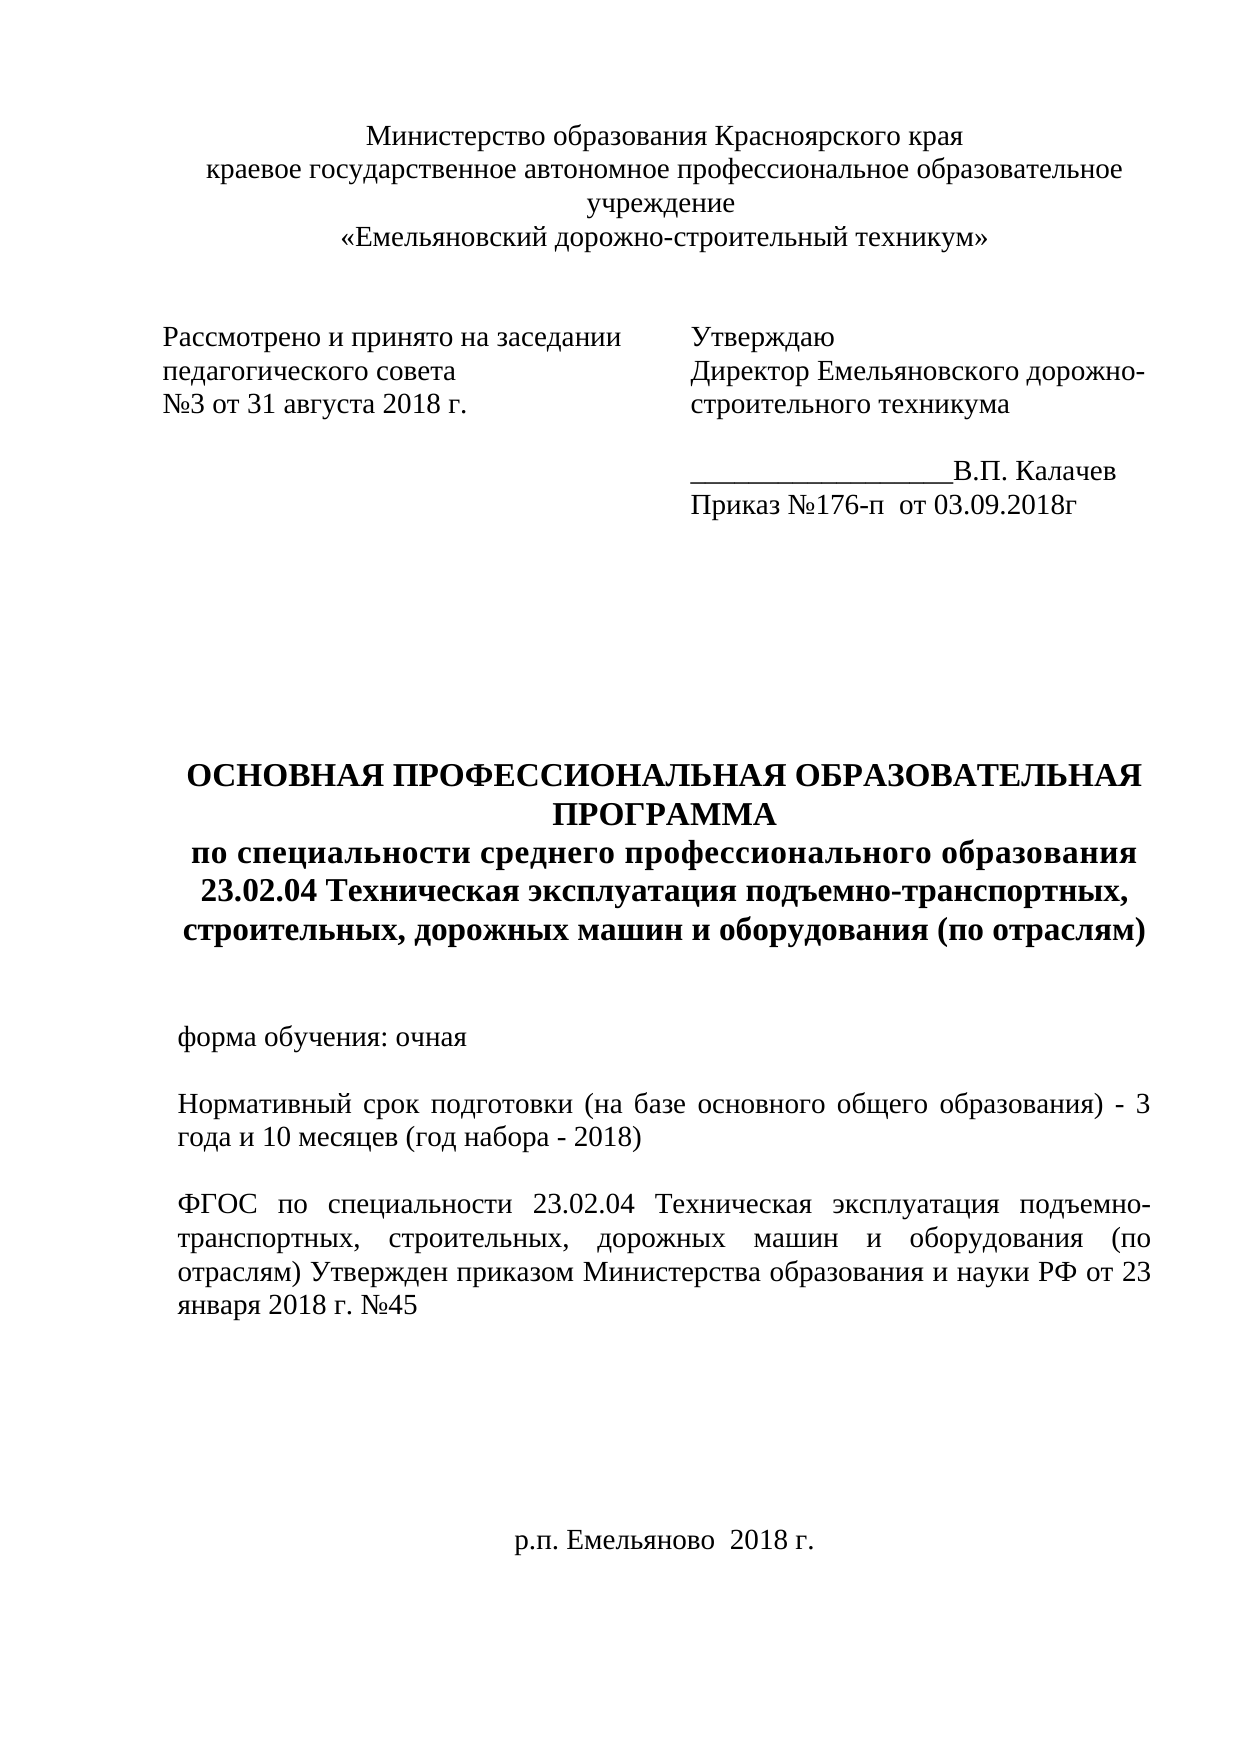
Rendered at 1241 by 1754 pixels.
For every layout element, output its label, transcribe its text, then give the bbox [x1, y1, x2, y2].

text р.п. Емельяново 2018 г. [177, 1522, 1152, 1556]
table_header Утверждаю Директор Емельяновского дорожно-строительного техникума __________________В.П. Калачев Приказ №176-п от 03.09.2018г [679, 319, 1178, 554]
text ФГОС по специальности 23.02.04 Техническая эксплуатация подъемно-транспортных, строительных, дорожных машин и оборудования (по отраслям) Утвержден приказом Министерства образования и науки РФ от 23 января 2018 г. №45 [177, 1187, 1152, 1321]
text краевое государственное автономное профессиональное образовательное учреждение «Емельяновский дорожно-строительный техникум» [177, 152, 1152, 252]
text Нормативный срок подготовки (на базе основного общего образования) - 3 года и 10 месяцев (год набора - 2018) [177, 1086, 1152, 1153]
text ОСНОВНАЯ ПРОФЕССИОНАЛЬНАЯ ОБРАЗОВАТЕЛЬНАЯ ПРОГРАММА [177, 755, 1152, 832]
text форма обучения: очная [177, 1019, 1152, 1052]
table_header Рассмотрено и принято на заседании педагогического совета №3 от 31 августа 2018 г. [151, 319, 679, 554]
text по специальности среднего профессионального образования 23.02.04 Техническая эксплуатация подъемно-транспортных, строительных, дорожных машин и оборудования (по отраслям) [177, 832, 1152, 947]
text Министерство образования Красноярского края [177, 118, 1152, 152]
